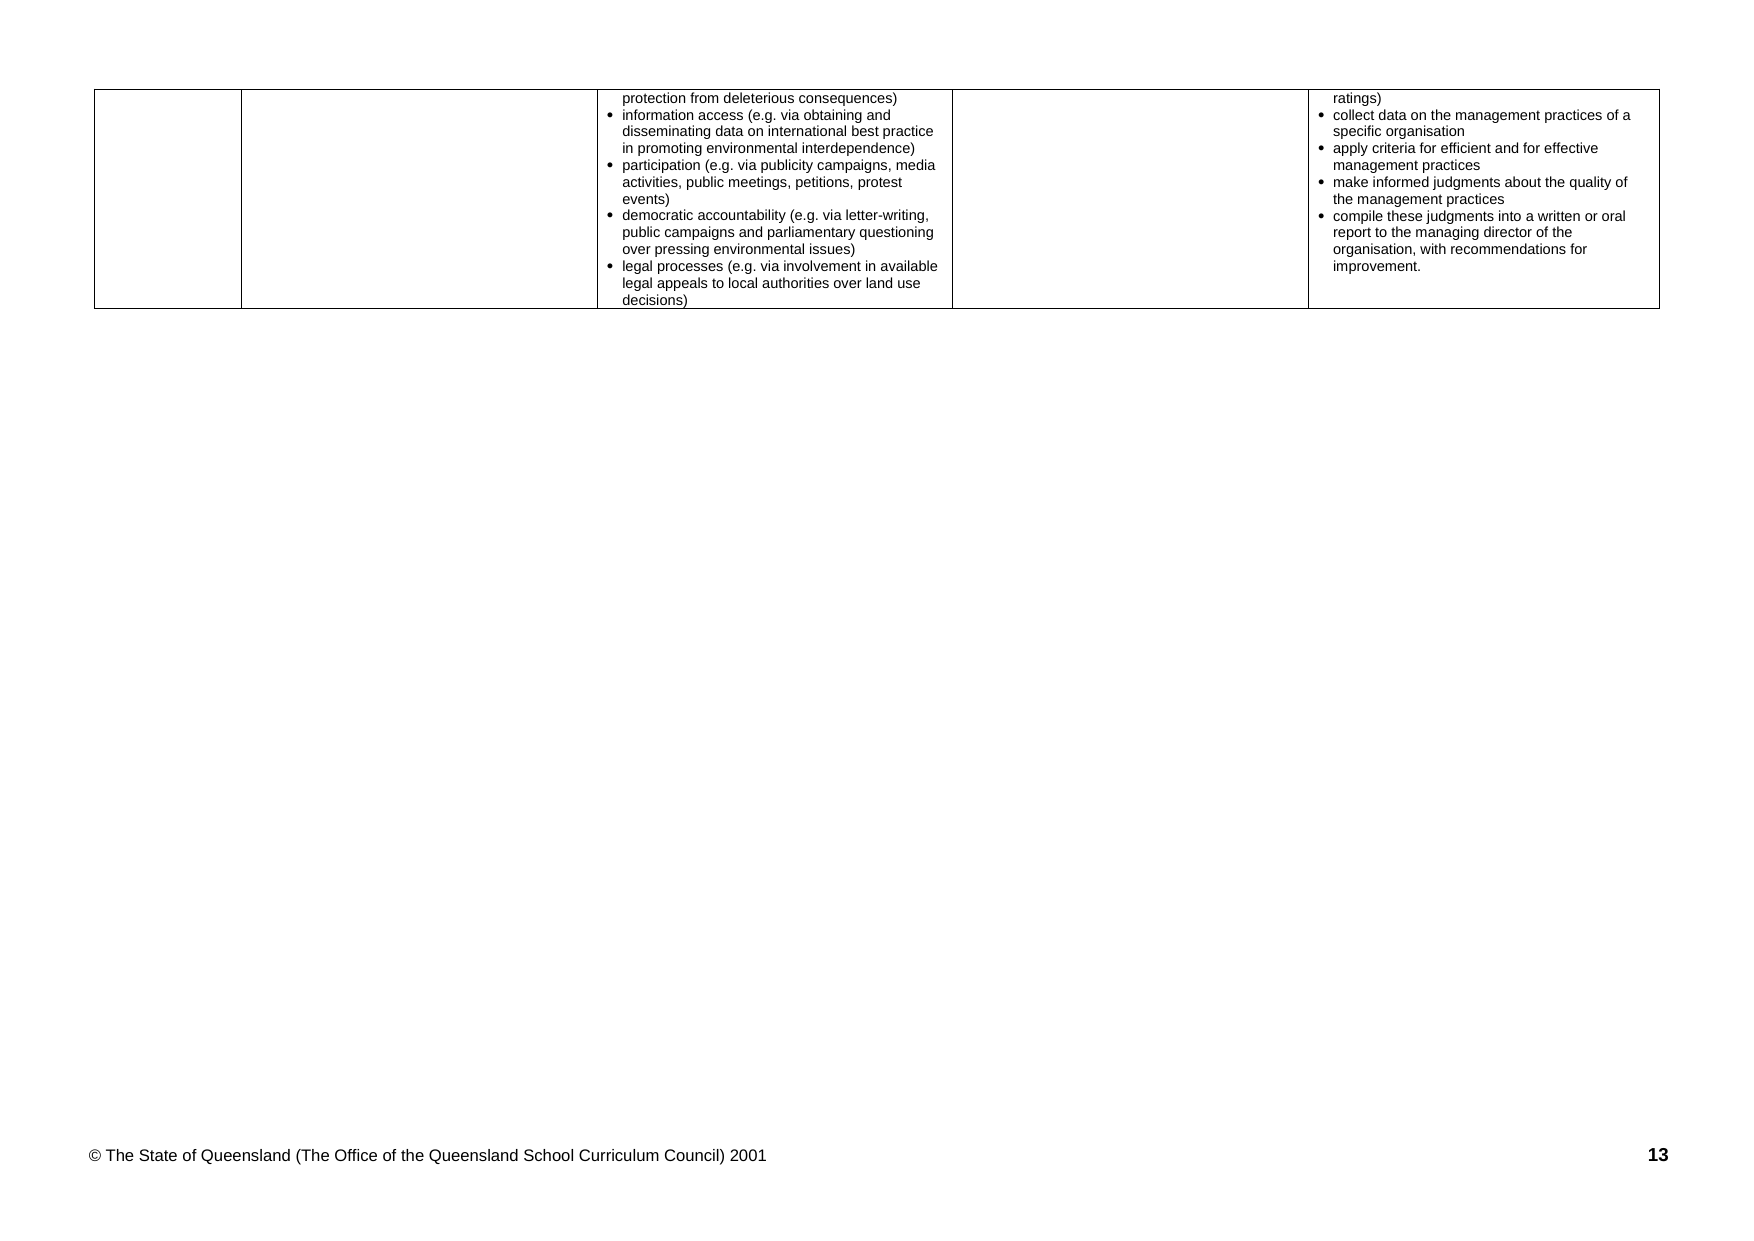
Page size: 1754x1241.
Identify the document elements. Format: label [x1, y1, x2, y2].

table_cell [95, 90, 241, 308]
table_cell [242, 90, 597, 308]
table_cell [1309, 90, 1659, 308]
table_cell [953, 90, 1308, 308]
table_cell [598, 90, 952, 308]
